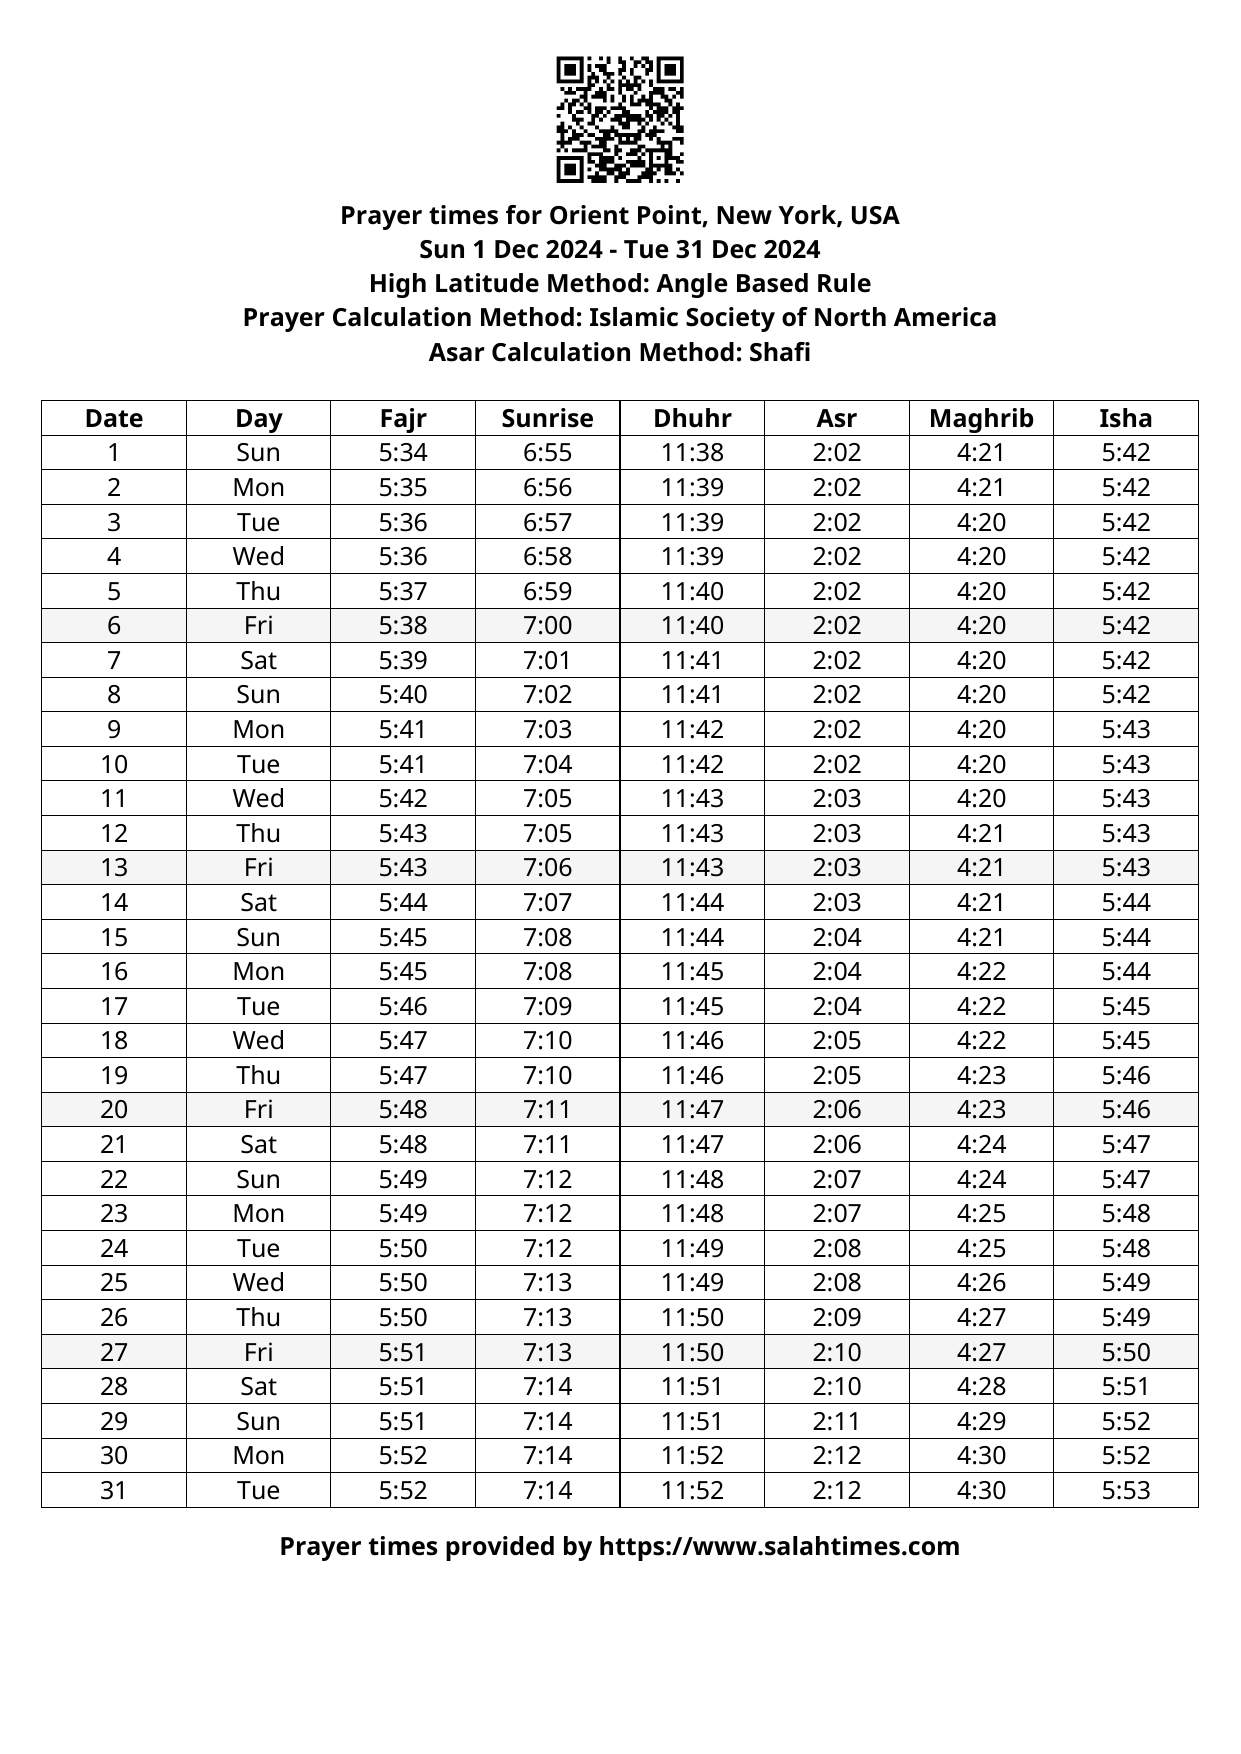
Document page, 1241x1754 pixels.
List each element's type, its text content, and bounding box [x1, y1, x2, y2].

table_header Isha [1054, 401, 1198, 434]
table_cell 7:09 [476, 989, 619, 1022]
table_cell 2:02 [765, 678, 909, 711]
table_cell 2:06 [765, 1127, 909, 1161]
table_cell 7:08 [476, 954, 619, 988]
table_cell 11:47 [621, 1093, 764, 1126]
table_cell 2:04 [765, 954, 909, 988]
text Prayer times for Orient Point, New York, USA [42, 198, 1198, 232]
table_cell 5:36 [331, 505, 475, 538]
table_cell 5:44 [1054, 954, 1198, 988]
table_cell 5:47 [1054, 1127, 1198, 1161]
table_cell 11:42 [621, 712, 764, 746]
table_cell 11:40 [621, 574, 764, 607]
table_cell 21 [42, 1127, 186, 1161]
table_cell 11:47 [621, 1127, 764, 1161]
table_cell 4:27 [910, 1300, 1053, 1334]
table_cell 2:10 [765, 1369, 909, 1403]
table_cell 6:58 [476, 539, 619, 573]
table_cell 4:24 [910, 1127, 1053, 1161]
table_cell 2:02 [765, 505, 909, 538]
table_cell 5:43 [1054, 712, 1198, 746]
table_cell 7:11 [476, 1093, 619, 1126]
table_cell 11:39 [621, 505, 764, 538]
table_cell 11:40 [621, 609, 764, 642]
table_cell 7:04 [476, 747, 619, 780]
table_cell 5:45 [1054, 989, 1198, 1022]
table_cell Sun [187, 678, 330, 711]
table_cell Tue [187, 1231, 330, 1264]
table_cell 16 [42, 954, 186, 988]
table_cell 4:28 [910, 1369, 1053, 1403]
table_cell 5:46 [1054, 1093, 1198, 1126]
table_cell Fri [187, 851, 330, 884]
table_header Sunrise [476, 401, 619, 434]
table_cell 1 [42, 436, 186, 469]
table_cell 6:57 [476, 505, 619, 538]
table_cell 2:10 [765, 1335, 909, 1368]
table_cell Thu [187, 816, 330, 849]
table_cell 25 [42, 1266, 186, 1299]
table_cell 11:43 [621, 781, 764, 815]
table_cell 7:13 [476, 1335, 619, 1368]
table_cell 5:44 [331, 885, 475, 919]
table_cell 5:42 [1054, 436, 1198, 469]
table_cell 4:20 [910, 609, 1053, 642]
table_cell 9 [42, 712, 186, 746]
table_cell 2:02 [765, 643, 909, 677]
table_cell 5:42 [331, 781, 475, 815]
table_cell 5:41 [331, 712, 475, 746]
table_cell 15 [42, 920, 186, 953]
table_cell 3 [42, 505, 186, 538]
table_cell 5:47 [331, 1058, 475, 1092]
table_cell 5:49 [331, 1162, 475, 1195]
table_cell 7:14 [476, 1473, 619, 1507]
table_cell 11:46 [621, 1058, 764, 1092]
table_cell 4:23 [910, 1093, 1053, 1126]
table_cell 2:02 [765, 747, 909, 780]
table_cell 2:06 [765, 1093, 909, 1126]
table_cell 7:03 [476, 712, 619, 746]
table_cell 5:42 [1054, 505, 1198, 538]
picture [542, 41, 699, 198]
table_cell Fri [187, 609, 330, 642]
table_cell 11:48 [621, 1162, 764, 1195]
table_cell 6:55 [476, 436, 619, 469]
table_cell 11:49 [621, 1266, 764, 1299]
table_cell 2:02 [765, 539, 909, 573]
table_cell Mon [187, 954, 330, 988]
table_cell Wed [187, 781, 330, 815]
table_cell 7:08 [476, 920, 619, 953]
table_cell 7:05 [476, 816, 619, 849]
table_cell 11:52 [621, 1439, 764, 1472]
table_cell 4:29 [910, 1404, 1053, 1437]
table_cell Thu [187, 1300, 330, 1334]
table_cell 28 [42, 1369, 186, 1403]
text Prayer times provided by https://www.salahtimes.com [42, 1528, 1198, 1563]
table_cell 11:43 [621, 851, 764, 884]
table_header Day [187, 401, 330, 434]
table_cell 4:21 [910, 816, 1053, 849]
table_cell 11:39 [621, 470, 764, 504]
table_cell 11:44 [621, 885, 764, 919]
table_cell 5:50 [331, 1300, 475, 1334]
table_cell 24 [42, 1231, 186, 1264]
table_cell 7:01 [476, 643, 619, 677]
table_cell 2:03 [765, 885, 909, 919]
table_cell 12 [42, 816, 186, 849]
table_cell 5:44 [1054, 920, 1198, 953]
table_cell 5:42 [1054, 574, 1198, 607]
table_cell 11:50 [621, 1300, 764, 1334]
table_cell 4:22 [910, 1024, 1053, 1057]
table_cell Sun [187, 1404, 330, 1437]
table_cell 7:13 [476, 1266, 619, 1299]
table_cell 23 [42, 1196, 186, 1230]
table_cell 5:49 [331, 1196, 475, 1230]
table_cell 5:43 [1054, 747, 1198, 780]
table_header Fajr [331, 401, 475, 434]
table_cell Tue [187, 505, 330, 538]
table_cell Wed [187, 539, 330, 573]
table_cell 4:22 [910, 954, 1053, 988]
table_cell 5:53 [1054, 1473, 1198, 1507]
table_cell 5:51 [331, 1404, 475, 1437]
table_cell 4:23 [910, 1058, 1053, 1092]
table_cell 5:42 [1054, 470, 1198, 504]
table_cell 5:51 [1054, 1369, 1198, 1403]
table_cell 4:20 [910, 712, 1053, 746]
table_cell 7:11 [476, 1127, 619, 1161]
table_cell Mon [187, 1196, 330, 1230]
table_cell 2:02 [765, 712, 909, 746]
table_cell 2:07 [765, 1196, 909, 1230]
table_cell 5:45 [1054, 1024, 1198, 1057]
table_cell 5:48 [1054, 1196, 1198, 1230]
table_cell Sat [187, 1127, 330, 1161]
table_cell 5:38 [331, 609, 475, 642]
table_cell 2:04 [765, 989, 909, 1022]
table_cell 5:39 [331, 643, 475, 677]
table_cell 2:03 [765, 816, 909, 849]
table_cell 4:25 [910, 1231, 1053, 1264]
table_cell Sat [187, 885, 330, 919]
table_cell Tue [187, 1473, 330, 1507]
table_cell 7:02 [476, 678, 619, 711]
table_cell Mon [187, 1439, 330, 1472]
table_cell 5:47 [1054, 1162, 1198, 1195]
table_cell 20 [42, 1093, 186, 1126]
table_cell 31 [42, 1473, 186, 1507]
table_cell Mon [187, 712, 330, 746]
table_cell 2:07 [765, 1162, 909, 1195]
text Asar Calculation Method: Shafi [42, 334, 1198, 368]
table_cell 6 [42, 609, 186, 642]
table_cell 11:44 [621, 920, 764, 953]
table_cell 5:46 [331, 989, 475, 1022]
table_cell 11 [42, 781, 186, 815]
table_cell Sat [187, 643, 330, 677]
table_cell 5:45 [331, 920, 475, 953]
table_cell Mon [187, 470, 330, 504]
table_cell 11:51 [621, 1404, 764, 1437]
table_cell 7:12 [476, 1196, 619, 1230]
table_cell 2:04 [765, 920, 909, 953]
table_cell 5:35 [331, 470, 475, 504]
table_cell 7:10 [476, 1058, 619, 1092]
table_cell 7:14 [476, 1369, 619, 1403]
table_cell 4:21 [910, 436, 1053, 469]
table_header Maghrib [910, 401, 1053, 434]
table_cell 11:41 [621, 643, 764, 677]
table_cell 4:21 [910, 885, 1053, 919]
table_cell 4:24 [910, 1162, 1053, 1195]
table_cell 2:12 [765, 1473, 909, 1507]
table_cell 5:36 [331, 539, 475, 573]
table_cell 8 [42, 678, 186, 711]
table_cell 5:48 [1054, 1231, 1198, 1264]
table_cell 7 [42, 643, 186, 677]
table_cell 2:05 [765, 1024, 909, 1057]
table_cell Sun [187, 1162, 330, 1195]
table_cell Wed [187, 1024, 330, 1057]
table_cell 11:43 [621, 816, 764, 849]
table_cell 5:42 [1054, 678, 1198, 711]
table_cell 2:08 [765, 1231, 909, 1264]
table_cell 4:21 [910, 851, 1053, 884]
table_cell 11:51 [621, 1369, 764, 1403]
table_cell 2:02 [765, 609, 909, 642]
table_cell 11:42 [621, 747, 764, 780]
table_cell 5:52 [331, 1473, 475, 1507]
table_cell 2:08 [765, 1266, 909, 1299]
table_cell 5:34 [331, 436, 475, 469]
table_cell 5:43 [1054, 781, 1198, 815]
table_cell 5:44 [1054, 885, 1198, 919]
table_cell 5:50 [331, 1266, 475, 1299]
table_cell 11:45 [621, 954, 764, 988]
table_cell 5:43 [331, 851, 475, 884]
table_cell 5:52 [331, 1439, 475, 1472]
table_cell Fri [187, 1093, 330, 1126]
table_cell 10 [42, 747, 186, 780]
table_cell 11:45 [621, 989, 764, 1022]
table_cell 5:42 [1054, 609, 1198, 642]
table_cell 27 [42, 1335, 186, 1368]
table_cell 7:10 [476, 1024, 619, 1057]
table_cell 5:52 [1054, 1439, 1198, 1472]
table_cell 22 [42, 1162, 186, 1195]
table_cell 4 [42, 539, 186, 573]
table_cell Tue [187, 747, 330, 780]
table_cell 30 [42, 1439, 186, 1472]
table_cell 14 [42, 885, 186, 919]
table_cell 7:14 [476, 1404, 619, 1437]
table_header Date [42, 401, 186, 434]
table_cell 4:20 [910, 643, 1053, 677]
table_cell 4:26 [910, 1266, 1053, 1299]
table_cell 5:45 [331, 954, 475, 988]
table_cell 2:09 [765, 1300, 909, 1334]
table_cell Wed [187, 1266, 330, 1299]
table_cell 11:48 [621, 1196, 764, 1230]
table_cell 11:50 [621, 1335, 764, 1368]
table_cell 7:00 [476, 609, 619, 642]
table_cell 4:30 [910, 1439, 1053, 1472]
table_cell 7:05 [476, 781, 619, 815]
table_cell 4:22 [910, 989, 1053, 1022]
text Sun 1 Dec 2024 - Tue 31 Dec 2024 [42, 232, 1198, 266]
table_cell 5:42 [1054, 539, 1198, 573]
table_cell 4:21 [910, 470, 1053, 504]
table_cell 5:49 [1054, 1300, 1198, 1334]
table_cell Sat [187, 1369, 330, 1403]
table_cell 26 [42, 1300, 186, 1334]
table_cell 5:43 [331, 816, 475, 849]
table_cell 2:03 [765, 781, 909, 815]
table_cell 19 [42, 1058, 186, 1092]
table_cell 7:12 [476, 1162, 619, 1195]
table_cell 5:51 [331, 1335, 475, 1368]
table_cell 11:39 [621, 539, 764, 573]
table_cell 11:38 [621, 436, 764, 469]
table_cell 7:13 [476, 1300, 619, 1334]
table_cell 4:27 [910, 1335, 1053, 1368]
table_cell 2:02 [765, 574, 909, 607]
table_cell 11:52 [621, 1473, 764, 1507]
table_cell 5:47 [331, 1024, 475, 1057]
table_cell 6:56 [476, 470, 619, 504]
table_cell 2:11 [765, 1404, 909, 1437]
table_cell 5:43 [1054, 851, 1198, 884]
table_cell 5:46 [1054, 1058, 1198, 1092]
table_cell 4:20 [910, 678, 1053, 711]
table_cell 5:40 [331, 678, 475, 711]
table_cell 5:42 [1054, 643, 1198, 677]
table_cell 4:20 [910, 539, 1053, 573]
table_cell 11:49 [621, 1231, 764, 1264]
table_cell 4:21 [910, 920, 1053, 953]
table_cell Thu [187, 574, 330, 607]
table_cell 2:02 [765, 470, 909, 504]
table_cell 5:43 [1054, 816, 1198, 849]
table_header Dhuhr [621, 401, 764, 434]
table_cell 2:05 [765, 1058, 909, 1092]
table_cell 2:02 [765, 436, 909, 469]
table_cell 2:12 [765, 1439, 909, 1472]
table_cell 7:14 [476, 1439, 619, 1472]
table_cell Thu [187, 1058, 330, 1092]
table_cell 4:30 [910, 1473, 1053, 1507]
table_cell 5 [42, 574, 186, 607]
table_cell 4:25 [910, 1196, 1053, 1230]
table_cell 7:12 [476, 1231, 619, 1264]
table_cell 7:07 [476, 885, 619, 919]
table_header Asr [765, 401, 909, 434]
table_cell 5:50 [331, 1231, 475, 1264]
text High Latitude Method: Angle Based Rule [42, 266, 1198, 300]
table_cell 18 [42, 1024, 186, 1057]
table_cell 5:49 [1054, 1266, 1198, 1299]
table_cell 5:52 [1054, 1404, 1198, 1437]
text Prayer Calculation Method: Islamic Society of North America [42, 300, 1198, 334]
table_cell 4:20 [910, 781, 1053, 815]
table_cell 2 [42, 470, 186, 504]
table_cell Sun [187, 436, 330, 469]
table_cell 17 [42, 989, 186, 1022]
table_cell 11:41 [621, 678, 764, 711]
table_cell 2:03 [765, 851, 909, 884]
table_cell 5:41 [331, 747, 475, 780]
table_cell 6:59 [476, 574, 619, 607]
table_cell 13 [42, 851, 186, 884]
table_cell 29 [42, 1404, 186, 1437]
table_cell 5:51 [331, 1369, 475, 1403]
table_cell 11:46 [621, 1024, 764, 1057]
table_cell Sun [187, 920, 330, 953]
table_cell 5:48 [331, 1093, 475, 1126]
table_cell 7:06 [476, 851, 619, 884]
table_cell 4:20 [910, 574, 1053, 607]
table_cell 5:50 [1054, 1335, 1198, 1368]
table_cell 5:37 [331, 574, 475, 607]
table_cell 4:20 [910, 747, 1053, 780]
table_cell Tue [187, 989, 330, 1022]
table_cell Fri [187, 1335, 330, 1368]
table_cell 4:20 [910, 505, 1053, 538]
table_cell 5:48 [331, 1127, 475, 1161]
